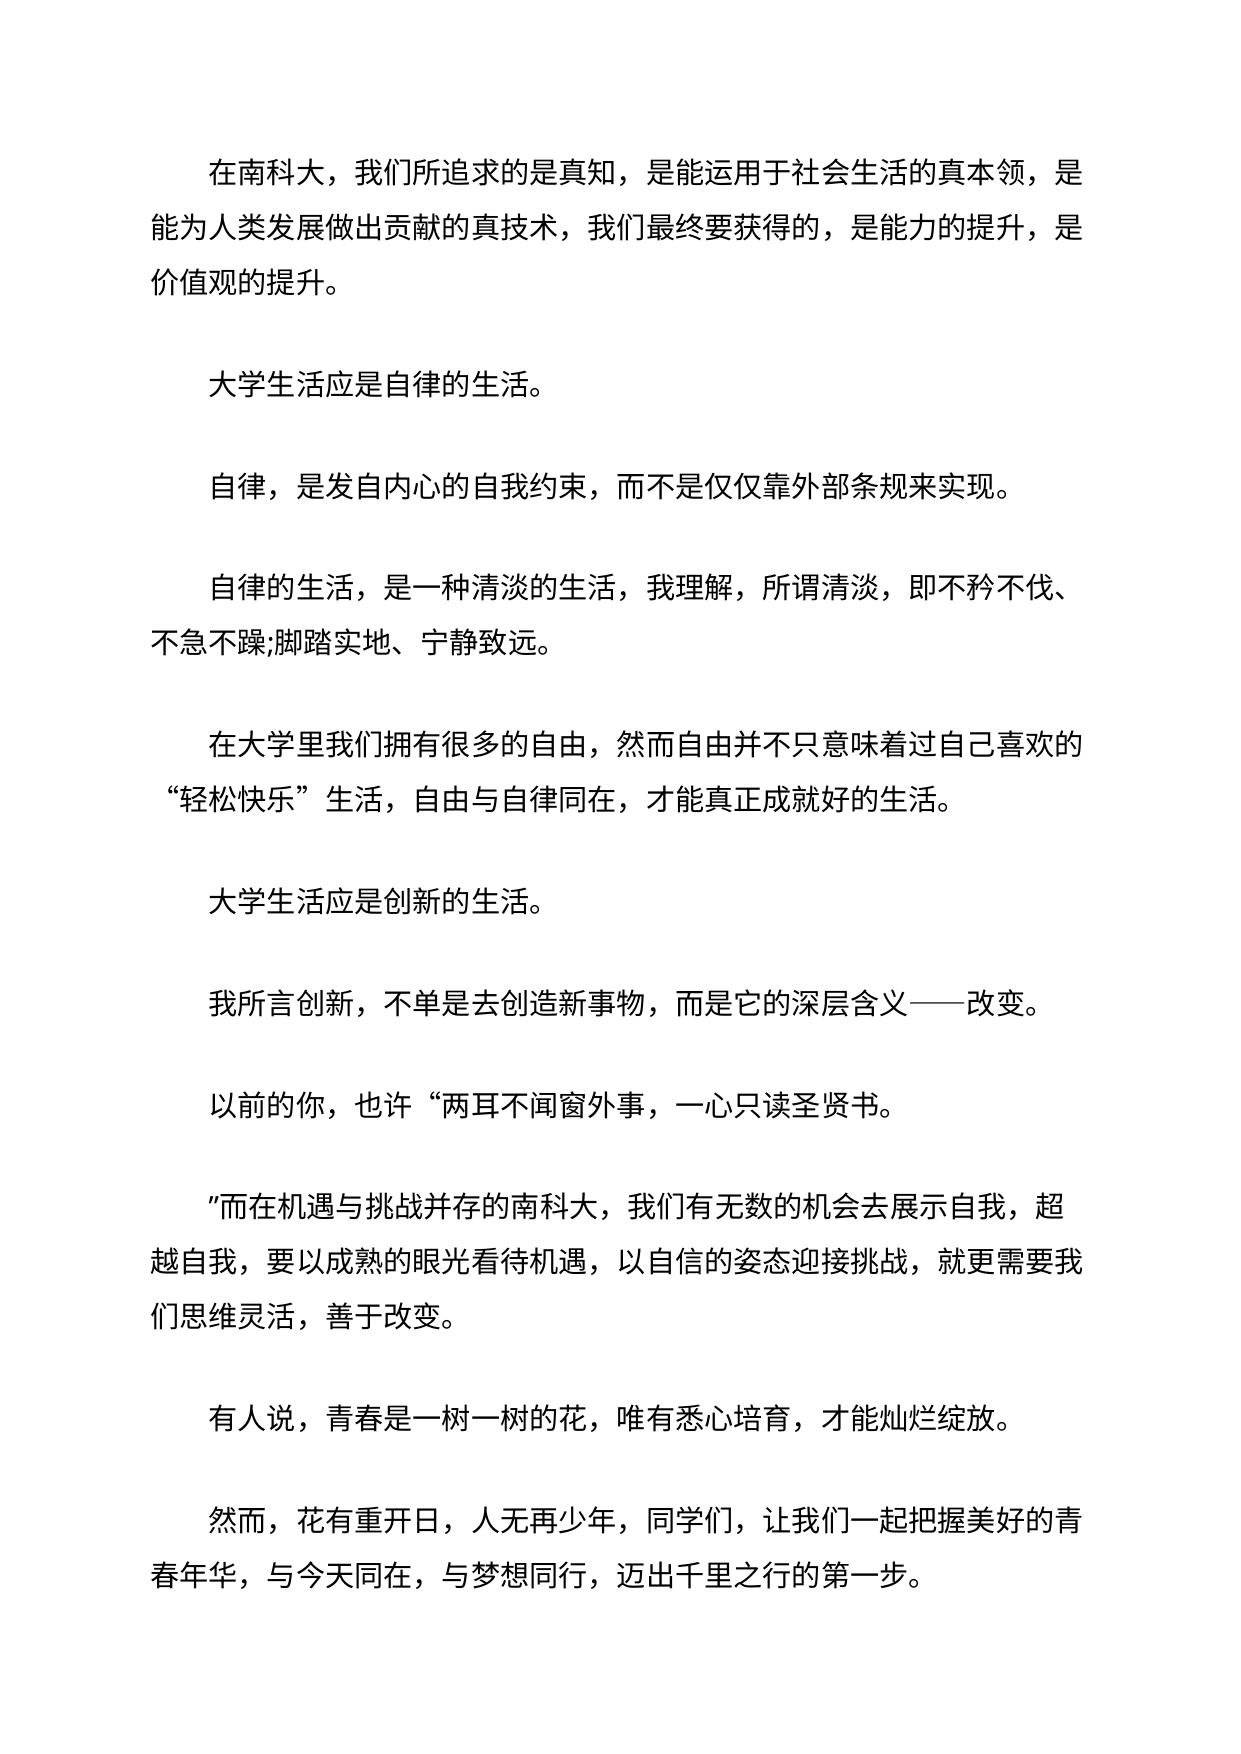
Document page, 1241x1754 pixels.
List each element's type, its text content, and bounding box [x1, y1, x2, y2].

text 在南科大，我们所追求的是真知，是能运用于社会生活的真本领，是能为人类发展做出贡献的真技术，我们最终要获得的，是能力的提升，是价值观的提升。 [150, 150, 1090, 302]
text 大学生活应是自律的生活。 [150, 362, 1090, 404]
text 然而，花有重开日，人无再少年，同学们，让我们一起把握美好的青春年华，与今天同在，与梦想同行，迈出千里之行的第一步。 [150, 1497, 1090, 1594]
text 大学生活应是创新的生活。 [150, 879, 1090, 921]
text 在大学里我们拥有很多的自由，然而自由并不只意味着过自己喜欢的“轻松快乐”生活，自由与自律同在，才能真正成就好的生活。 [150, 722, 1090, 819]
text 有人说，青春是一树一树的花，唯有悉心培育，才能灿烂绽放。 [150, 1396, 1090, 1438]
text 自律，是发自内心的自我约束，而不是仅仅靠外部条规来实现。 [150, 463, 1090, 506]
text 自律的生活，是一种清淡的生活，我理解，所谓清淡，即不矜不伐、不急不躁;脚踏实地、宁静致远。 [150, 565, 1090, 662]
text ”而在机遇与挑战并存的南科大，我们有无数的机会去展示自我，超越自我，要以成熟的眼光看待机遇，以自信的姿态迎接挑战，就更需要我们思维灵活，善于改变。 [150, 1184, 1090, 1336]
text 以前的你，也许“两耳不闻窗外事，一心只读圣贤书。 [150, 1082, 1090, 1124]
text 我所言创新，不单是去创造新事物，而是它的深层含义——改变。 [150, 980, 1090, 1023]
